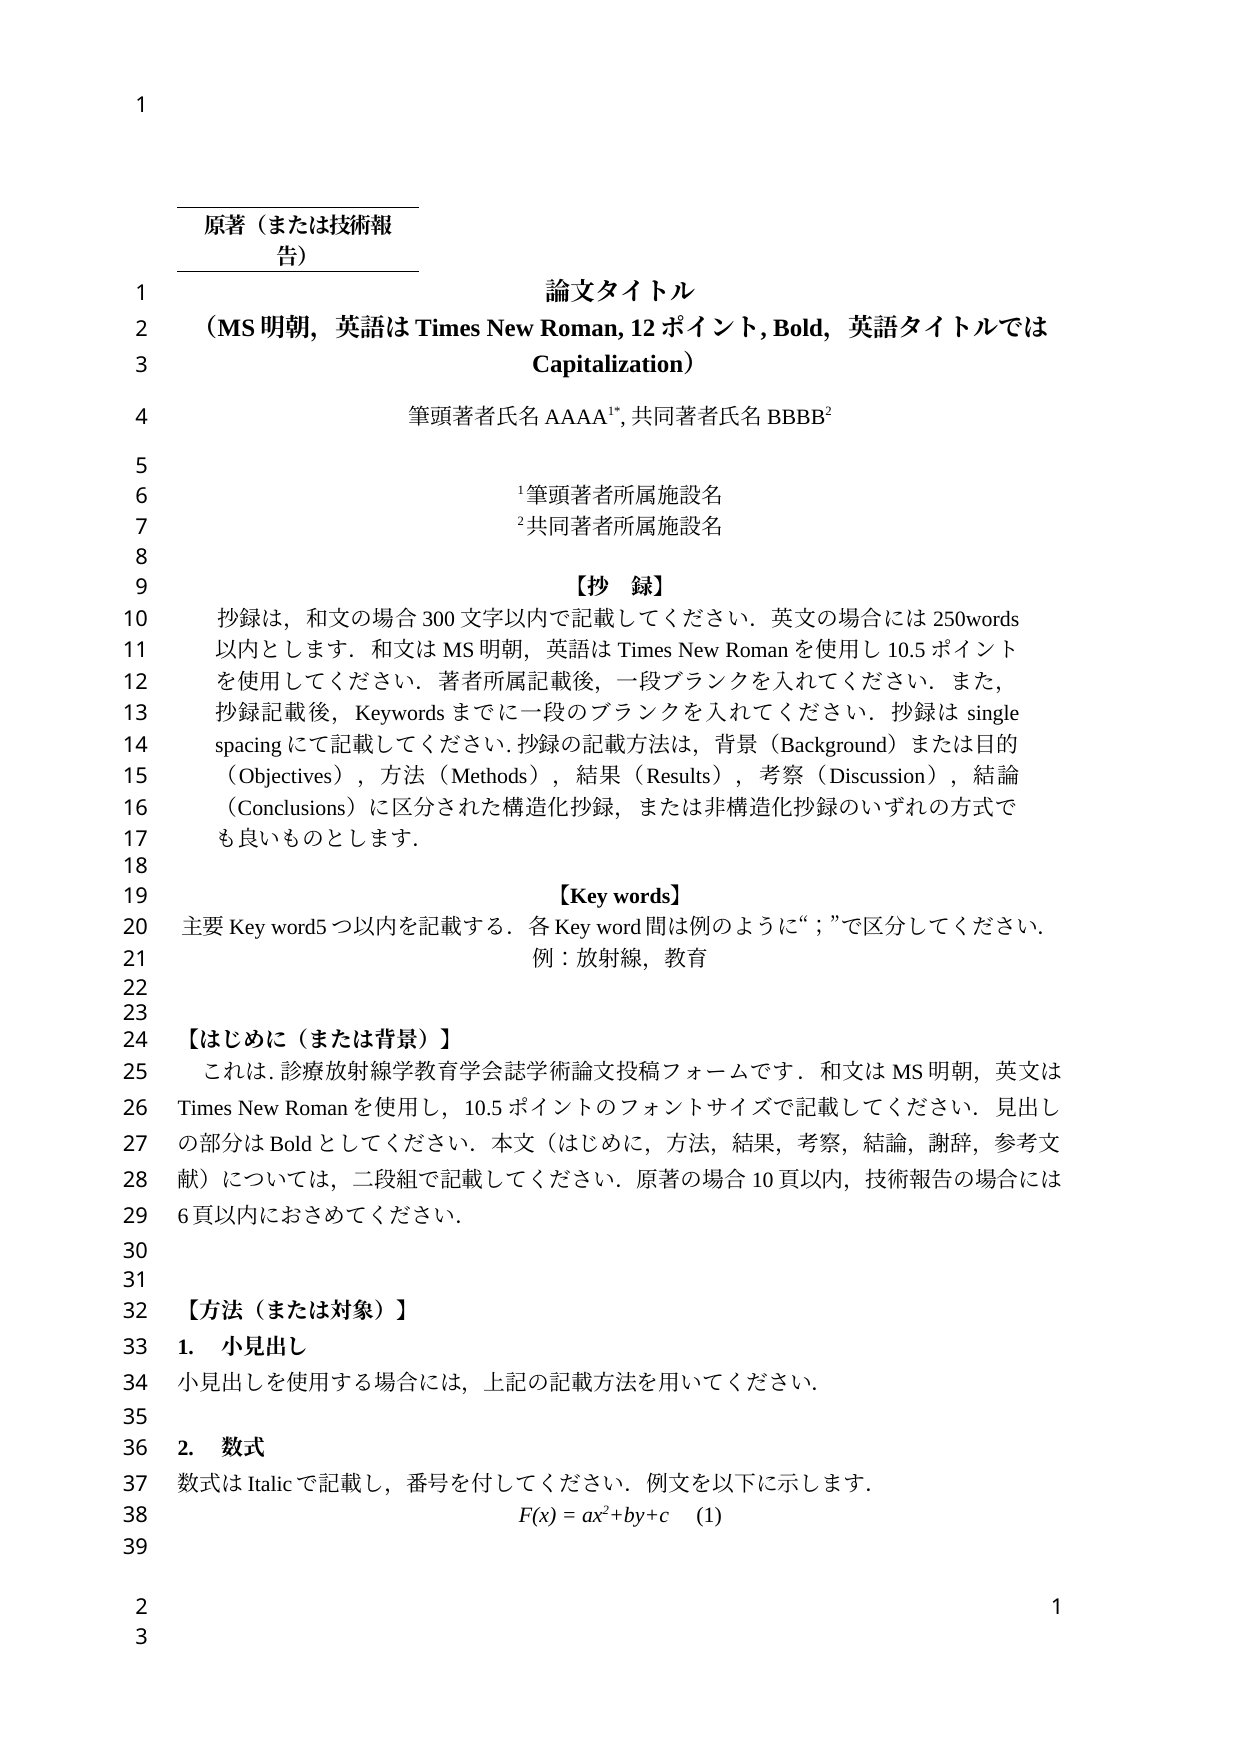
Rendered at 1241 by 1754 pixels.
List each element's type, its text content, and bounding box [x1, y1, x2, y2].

text 【抄 録】 [177, 569, 1063, 601]
text 小見出しを使用する場合には，上記の記載方法を用いてください． [177, 1365, 1063, 1397]
text （MS明朝，英語はTimes New Roman, 12ポイント, Bold，英語タイトルではCapitalization） [177, 308, 1063, 379]
text 主要Key word5つ以内を記載する．各Key word間は例のように“；”で区分してください．例：放射線，教育 [177, 909, 1063, 972]
list 小見出し [177, 1329, 1063, 1360]
list 数式 [177, 1430, 1063, 1462]
text これは. 診療放射線学教育学会誌学術論文投稿フォームです．和文はMS明朝，英文はTimes New Romanを使用し，10.5ポイントのフォントサイズで記載してください．見出しの部分はBoldとしてください．本文（はじめに，方法，結果，考察，結論，謝辞，参考文献）については，二段組で記載してください．原著の場合10頁以内，技術報告の場合には6頁以内におさめてください． [177, 1054, 1063, 1230]
text 抄録は，和文の場合300文字以内で記載してください．英文の場合には250words以内とします．和文はMS明朝，英語はTimes New Romanを使用し10.5ポイントを使用してください．著者所属記載後，一段ブランクを入れてください．また，抄録記載後，Keywordsまでに一段のブランクを入れてください．抄録はsingle spacingにて記載してください. 抄録の記載方法は，背景（Background）または目的（Objectives），方法（Methods），結果（Results），考察（Discussion），結論（Conclusions）に区分された構造化抄録，または非構造化抄録のいずれの方式でも良いものとします． [215, 601, 1019, 853]
text 筆頭著者氏名AAAA1*, 共同著者氏名BBBB2 [177, 406, 1063, 429]
text 【はじめに（または背景）】 [177, 1023, 1063, 1054]
text 数式はItalicで記載し，番号を付してください．例文を以下に示します． [177, 1466, 1063, 1498]
text 2共同著者所属施設名 [177, 509, 1063, 541]
text F(x) = ax2+by+c (1) [177, 1502, 1063, 1528]
text 【Key words】 [177, 878, 1063, 909]
text 【方法（または対象）】 [177, 1293, 1063, 1324]
text 論文タイトル [177, 272, 1063, 308]
text 1筆頭著者所属施設名 [177, 478, 1063, 509]
table_header 原著（または技術報告） [177, 208, 419, 271]
